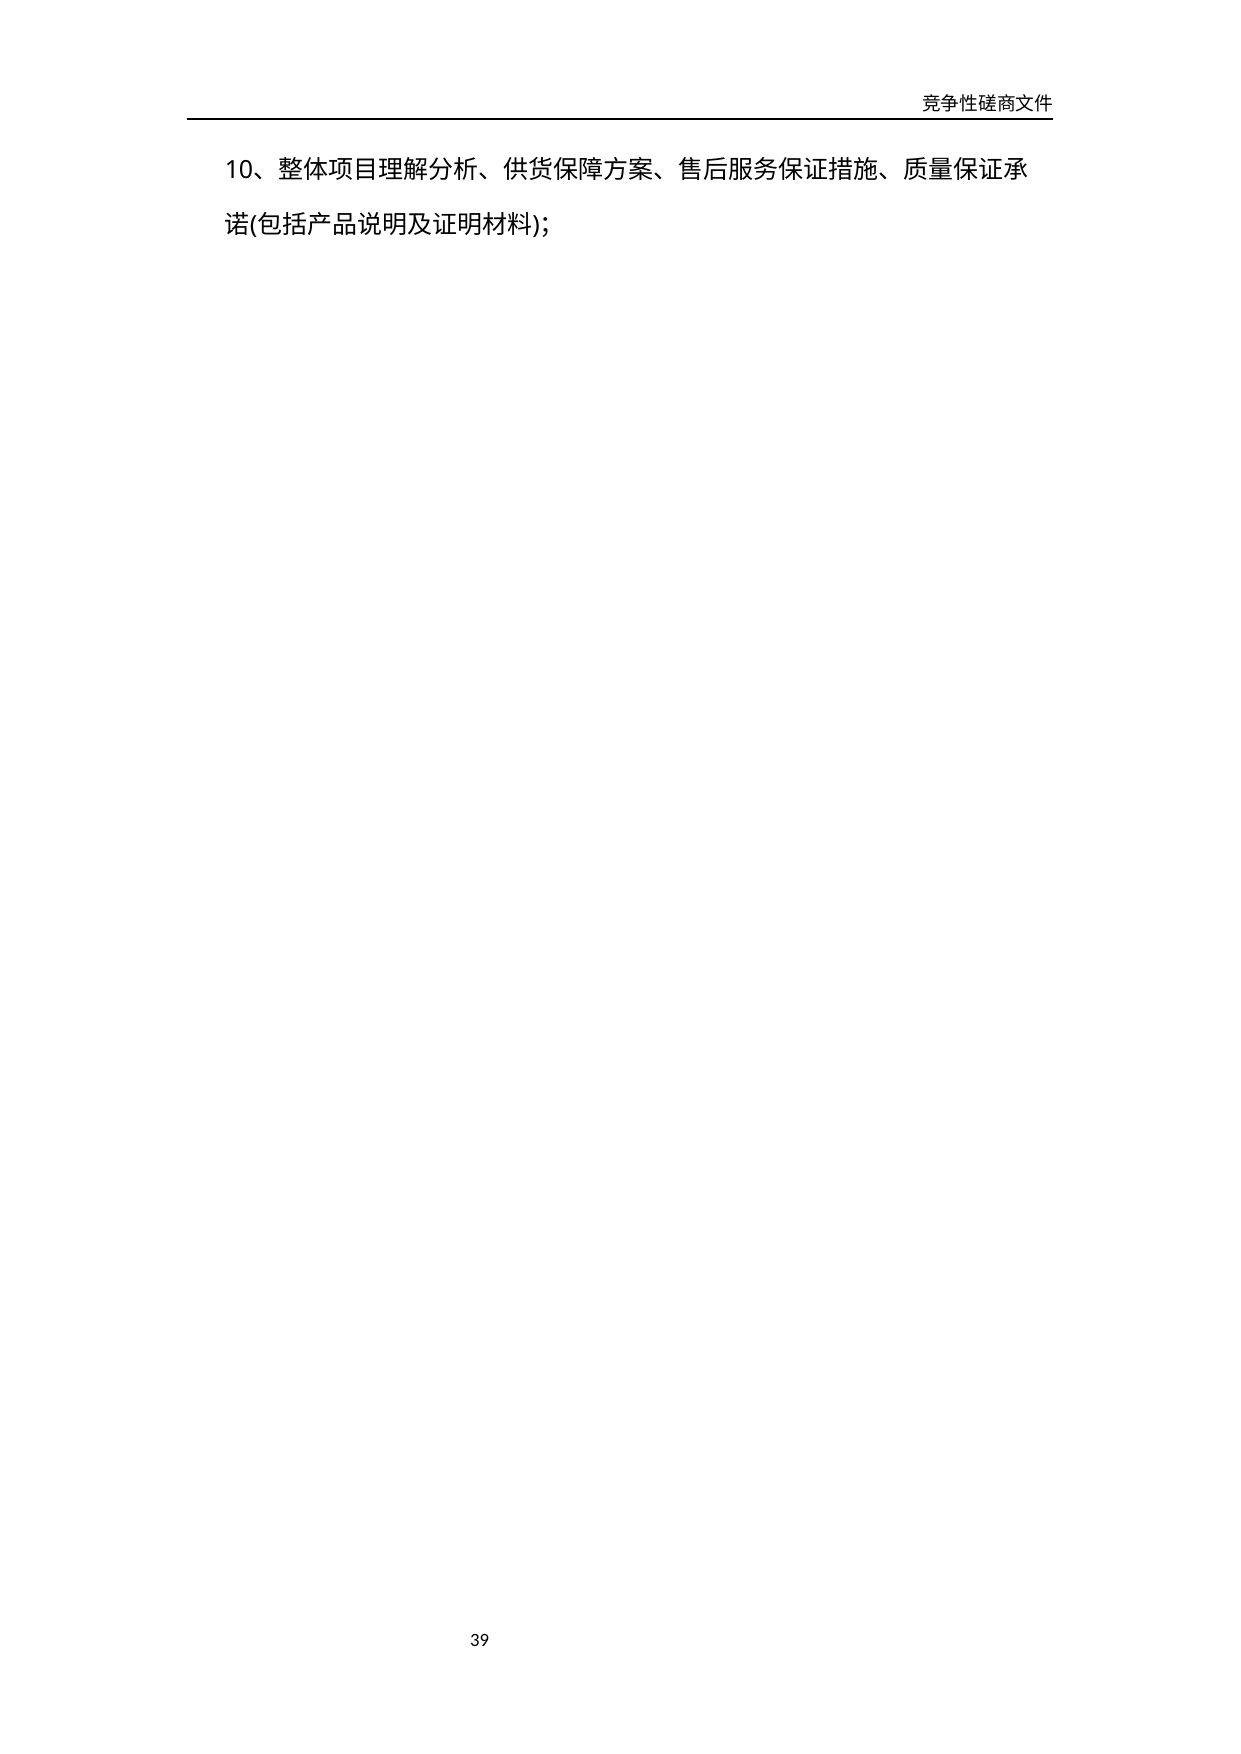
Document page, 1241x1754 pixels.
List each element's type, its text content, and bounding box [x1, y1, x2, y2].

text 10、整体项目理解分析、供货保障方案、售后服务保证措施、质量保证承诺(包括产品说明及证明材料)； [224, 150, 1051, 241]
